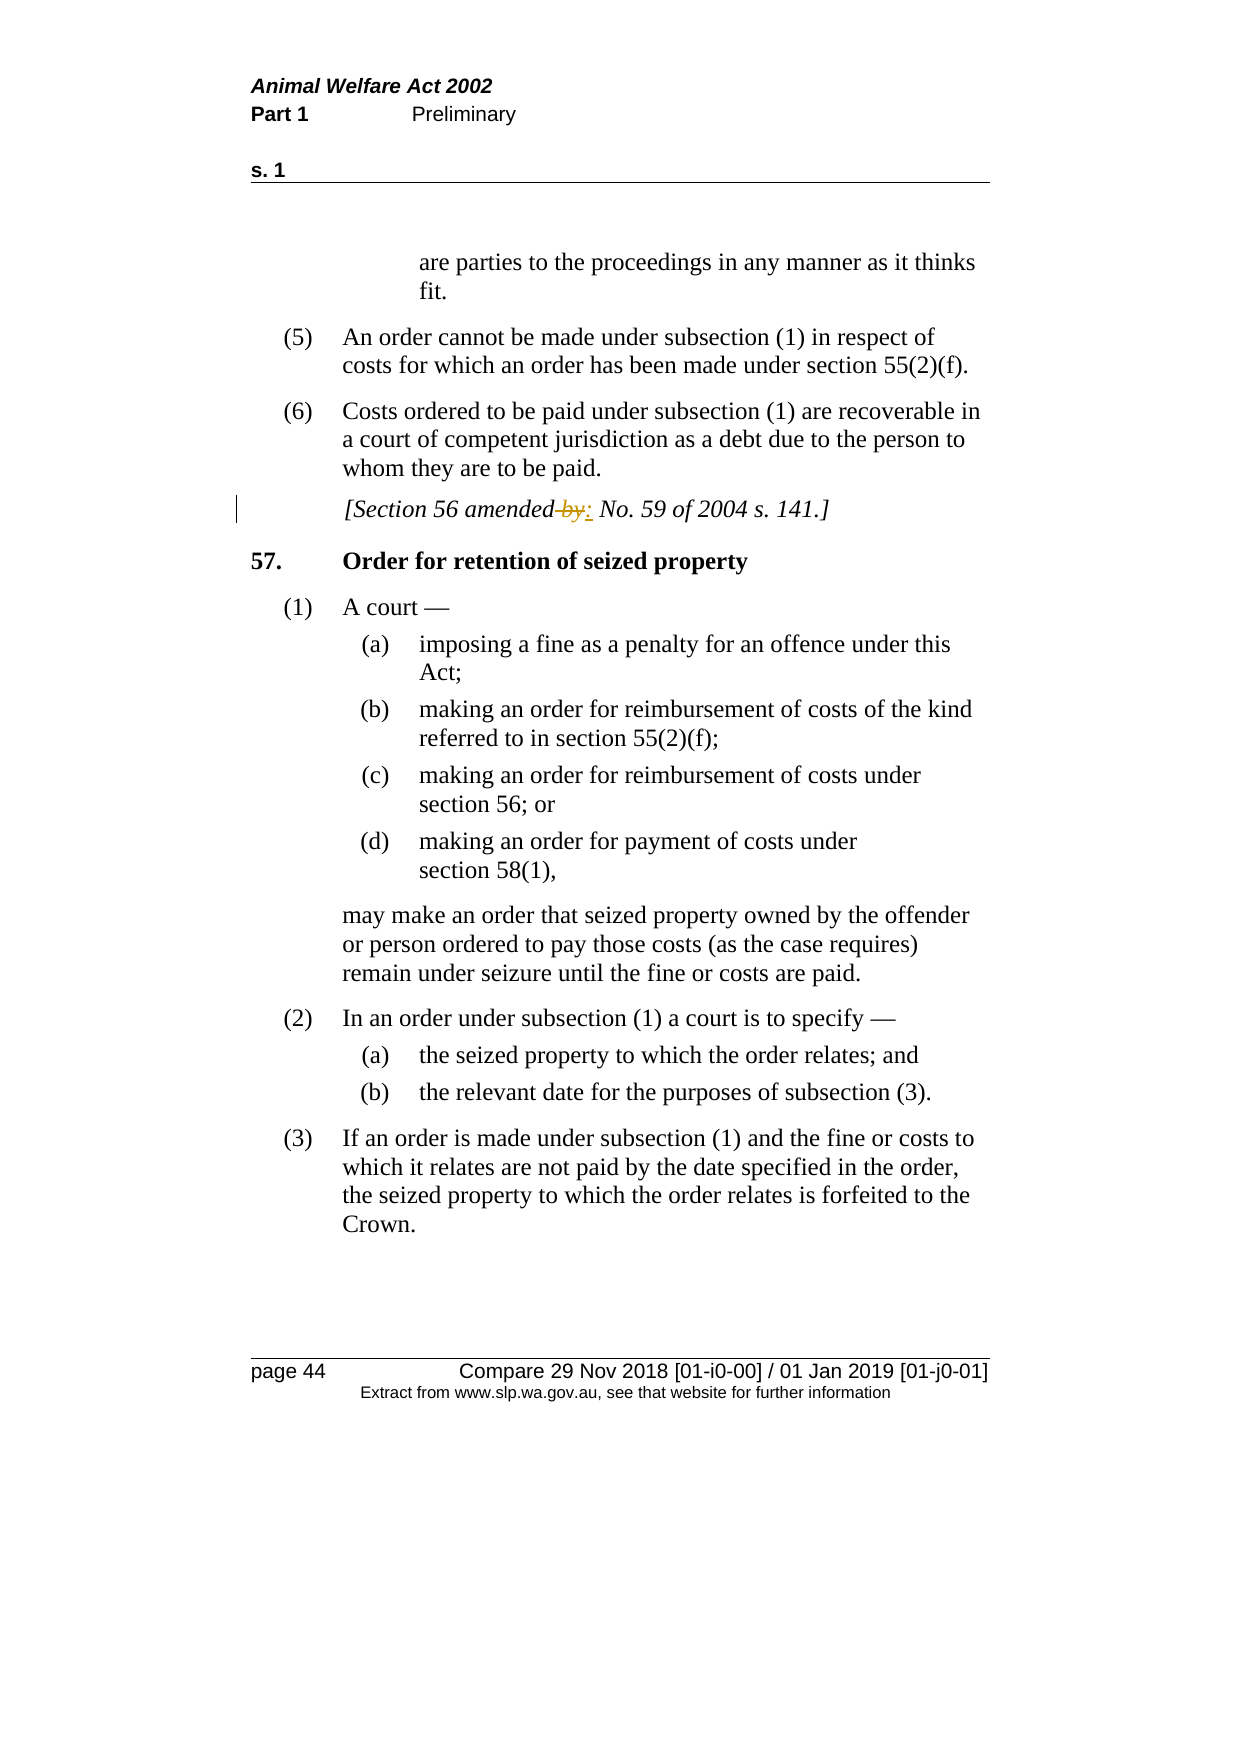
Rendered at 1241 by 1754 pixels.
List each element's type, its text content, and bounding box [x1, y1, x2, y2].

text (c) making an order for reimbursement of costs under section 56; or [251, 760, 990, 818]
text (2) In an order under subsection (1) a court is to specify — [251, 1003, 990, 1032]
text (1) A court — [251, 592, 990, 620]
text (b) making an order for reimbursement of costs of the kind referred to in section 55(2)(f); [251, 694, 990, 752]
text may make an order that seized property owned by the offender or person ordered to pay those costs (as the case requires) remain under seizure until the fine or costs are paid. [251, 900, 990, 987]
text (5) An order cannot be made under subsection (1) in respect of costs for which an order has been made under section 55(2)(f). [251, 322, 990, 379]
text (a) imposing a fine as a penalty for an offence under this Act; [251, 629, 990, 686]
text (d) making an order for payment of costs under section 58(1), [251, 826, 990, 884]
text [251, 247, 990, 305]
text (a) the seized property to which the order relates; and [251, 1040, 990, 1069]
text (b) the relevant date for the purposes of subsection (3). [251, 1077, 990, 1106]
subtitle 57. Order for retention of seized property [251, 546, 990, 575]
text (6) Costs ordered to be paid under subsection (1) are recoverable in a court of competent jurisdiction as a debt due to the person to whom they are to be paid. [251, 396, 990, 482]
text [Section 56 amended No. 59 of 2004 s. 141.] [251, 494, 990, 523]
text (3) If an order is made under subsection (1) and the fine or costs to which it relates are not paid by the date specified in the order, the seized property to which the order relates is forfeited to the Crown. [251, 1123, 990, 1238]
